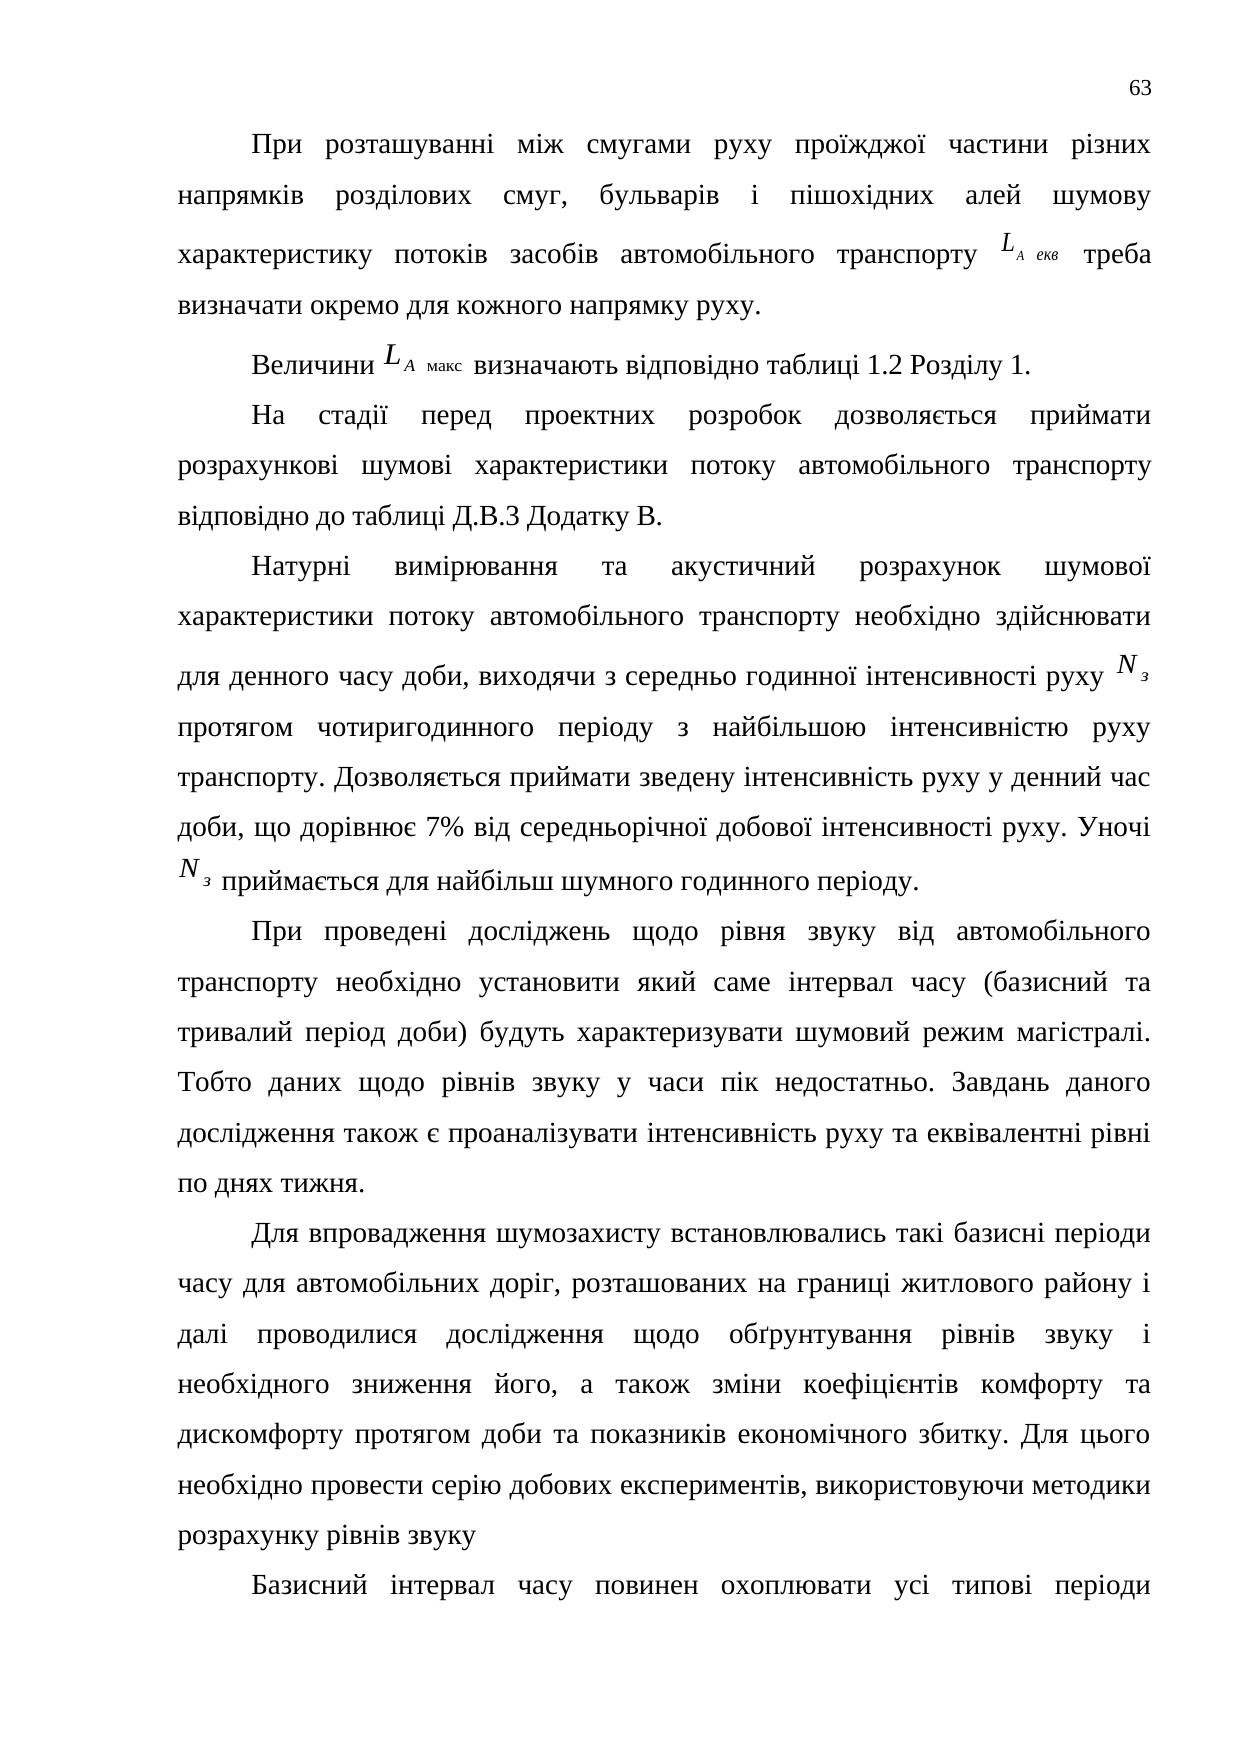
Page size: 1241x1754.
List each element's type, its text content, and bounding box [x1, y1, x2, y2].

text Натурні вимірювання та акустичний розрахунок шумової характеристики потоку автомобільного транспорту необхідно здійснювати для денного часу доби, виходячи з середньо годинної інтенсивності руху протягом чотиригодинного періоду з найбільшою інтенсивністю руху транспорту. Дозволяється приймати зведену інтенсивність руху у денний час доби, що дорівнює 7% від середньорічної добової інтенсивності руху. Уночі приймається для найбільш шумного годинного періоду. [177, 548, 1152, 897]
text Для впровадження шумозахисту встановлювались такі базисні періоди часу для автомобільних доріг, розташованих на границі житлового району і далі проводилися дослідження щодо обґрунтування рівнів звуку і необхідного зниження його, а також зміни коефіцієнтів комфорту та дискомфорту протягом доби та показників економічного збитку. Для цього необхідно провести серію добових експериментів, використовуючи методики розрахунку рівнів звуку [177, 1215, 1152, 1551]
text При розташуванні між смугами руху проїжджої частини різних напрямків розділових смуг, бульварів і пішохідних алей шумову характеристику потоків засобів автомобільного транспорту треба визначати окремо для кожного напрямку руху. [177, 126, 1152, 321]
text На стадії перед проектних розробок дозволяється приймати розрахункові шумові характеристики потоку автомобільного транспорту відповідно до таблиці Д.В.3 Додатку В. [177, 397, 1152, 531]
text Величини визначають відповідно таблиці 1.2 Розділу 1. [177, 337, 1152, 380]
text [177, 1567, 1152, 1601]
text При проведені досліджень щодо рівня звуку від автомобільного транспорту необхідно установити який саме інтервал часу (базисний та тривалий період доби) будуть характеризувати шумовий режим магістралі. Тобто даних щодо рівнів звуку у часи пік недостатньо. Завдань даного дослідження також є проаналізувати інтенсивність руху та еквівалентні рівні по днях тижня. [177, 913, 1152, 1198]
